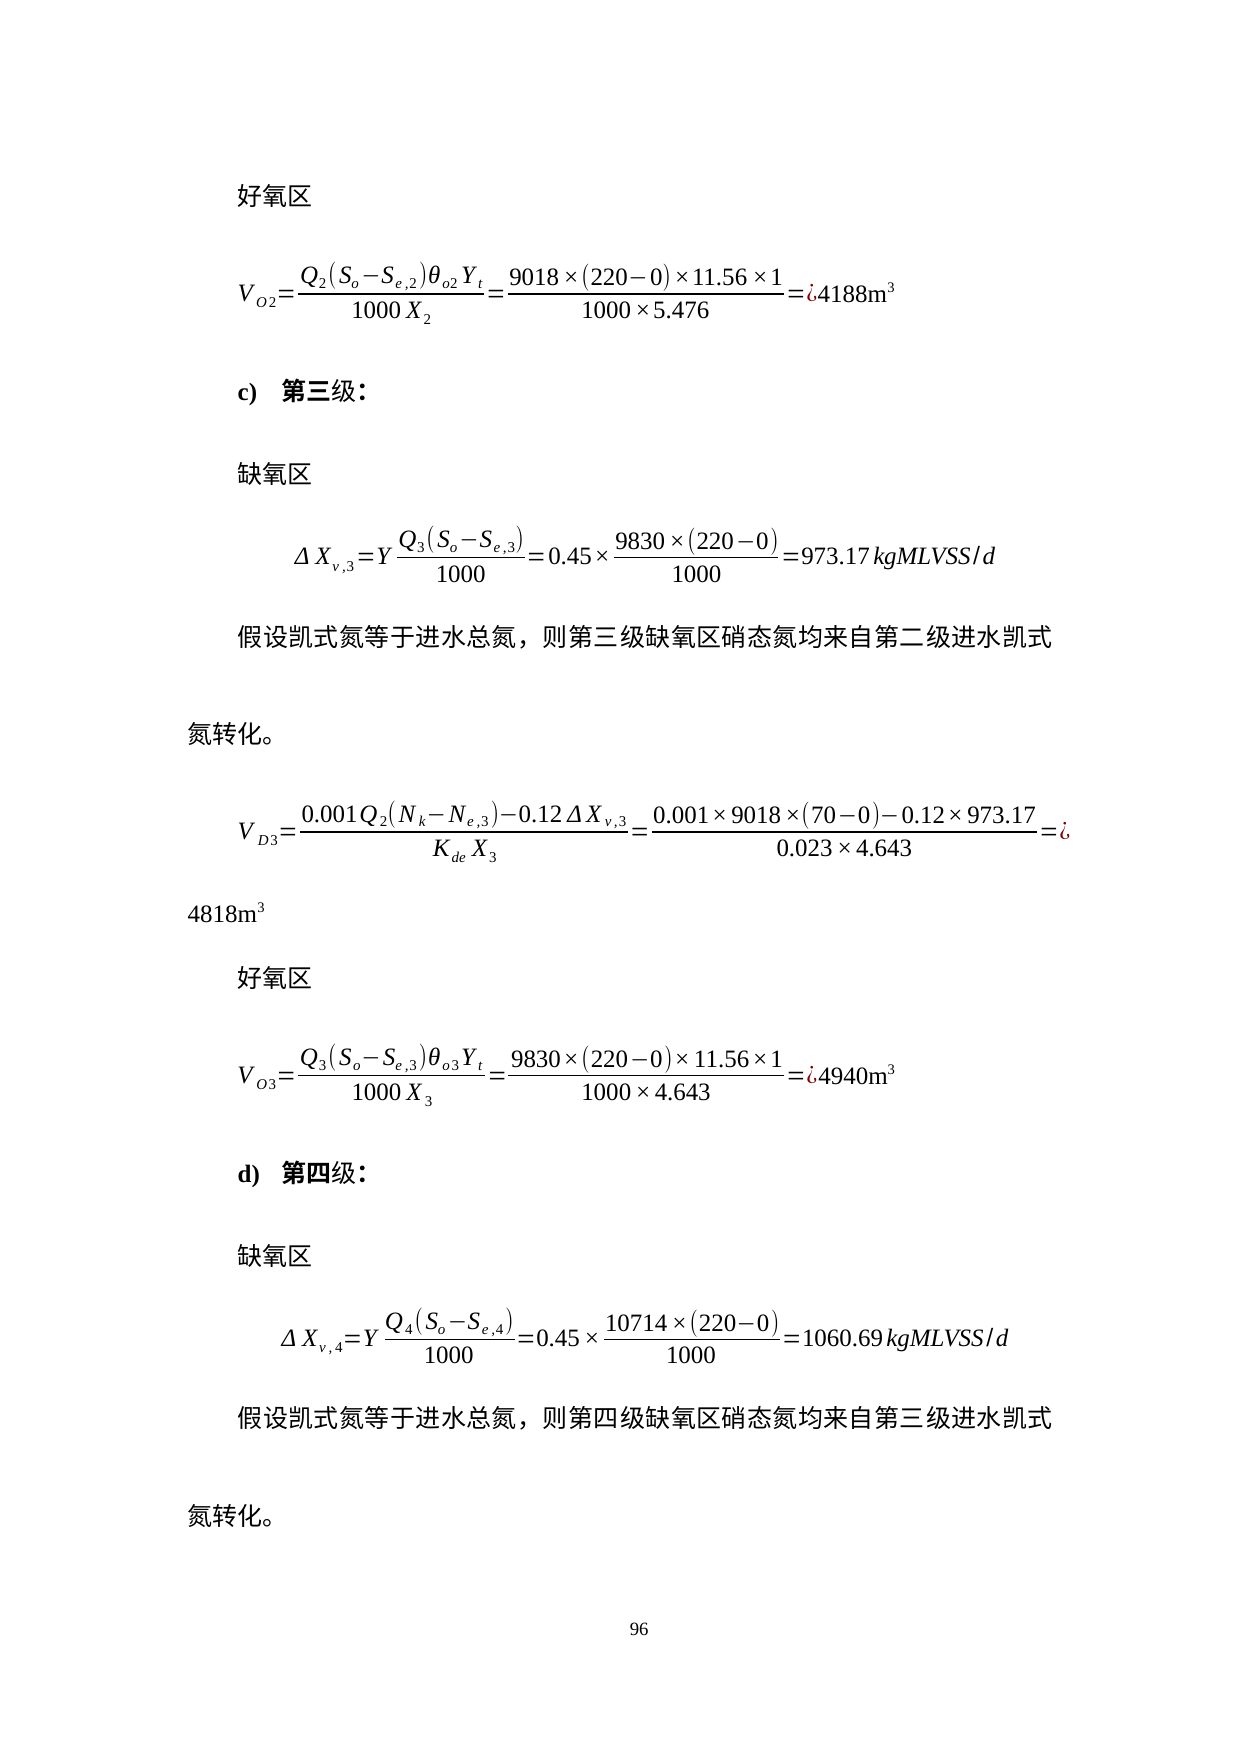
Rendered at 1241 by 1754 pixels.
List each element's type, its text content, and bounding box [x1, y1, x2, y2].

text 假设凯式氮等于进水总氮，则第四级缺氧区硝态氮均来自第三级进水凯式氮转化。 [187, 1384, 1053, 1547]
text 缺氧区 [187, 1222, 1053, 1287]
text 假设凯式氮等于进水总氮，则第三级缺氧区硝态氮均来自第二级进水凯式氮转化。 [187, 603, 1053, 765]
text 好氧区 [187, 944, 1053, 1009]
text 缺氧区 [187, 440, 1053, 505]
text 4188m3 [187, 245, 1053, 343]
text 4818m3 [187, 783, 1053, 929]
text 好氧区 [187, 162, 1053, 227]
list 第三级： [237, 357, 1053, 422]
text 4940m3 [187, 1027, 1053, 1124]
list 第四级： [237, 1139, 1053, 1204]
